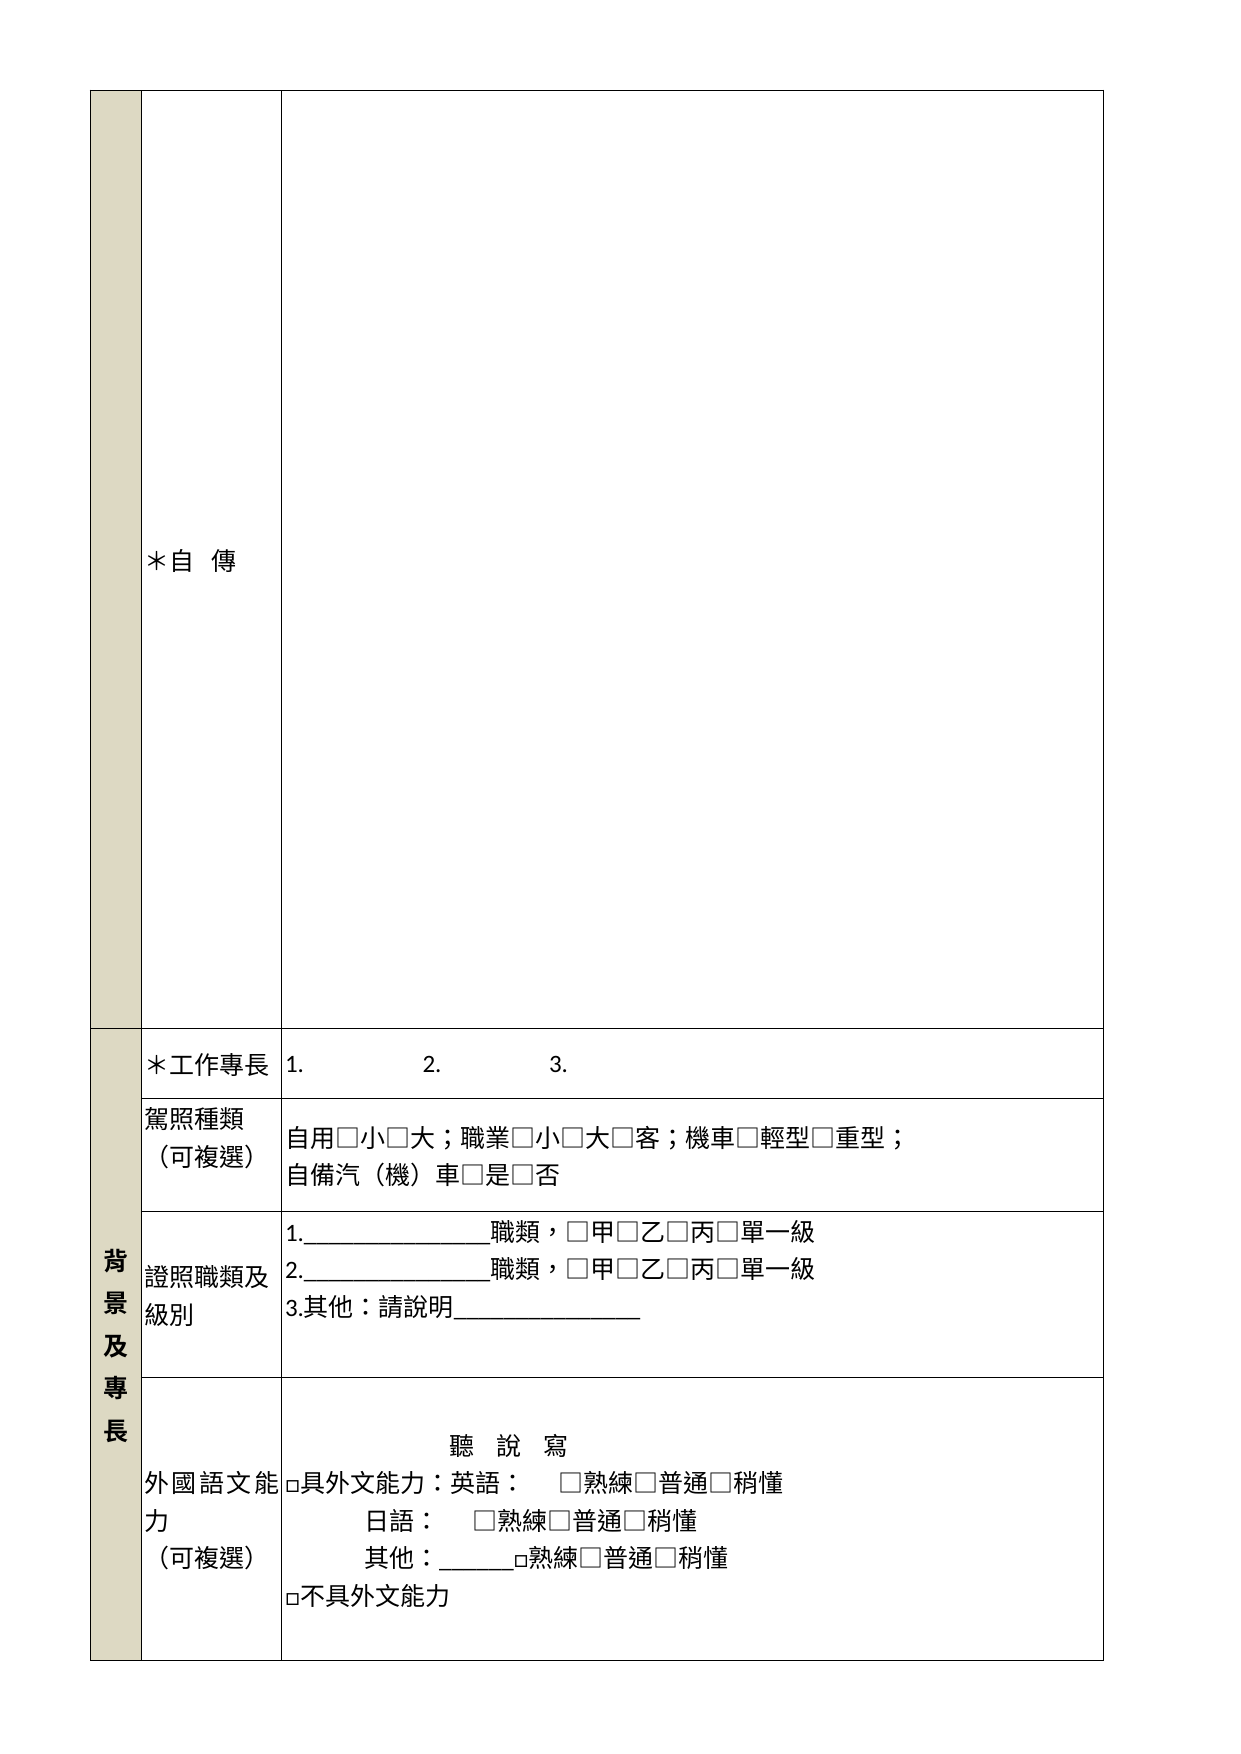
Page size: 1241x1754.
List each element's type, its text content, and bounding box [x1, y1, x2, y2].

table_cell 背 景 及 專 長 [91, 1029, 141, 1660]
table_cell ＊工作專長 [142, 1029, 281, 1098]
table_cell 外國語文能力 （可複選） [142, 1378, 281, 1660]
table_cell 1. 2. 3. [282, 1029, 1103, 1098]
table_cell 證照職類及 級別 [142, 1212, 281, 1377]
table_cell [91, 91, 141, 1028]
table_cell 聽 說 寫 □具外文能力：英語： □熟練□普通□稍懂 日語： □熟練□普通□稍懂 其他：______□熟練□普通□稍懂 □不具外文能力 [282, 1378, 1103, 1660]
table_cell ＊自 傳 [142, 91, 281, 1028]
table_cell 1._______________職類，□甲□乙□丙□單一級 2._______________職類，□甲□乙□丙□單一級 3.其他：請說明_______________ [282, 1212, 1103, 1377]
table_cell [282, 91, 1103, 1028]
table_cell 自用□小□大；職業□小□大□客；機車□輕型□重型； 自備汽（機）車□是□否 [282, 1099, 1103, 1211]
table_cell 駕照種類 （可複選） [142, 1099, 281, 1211]
